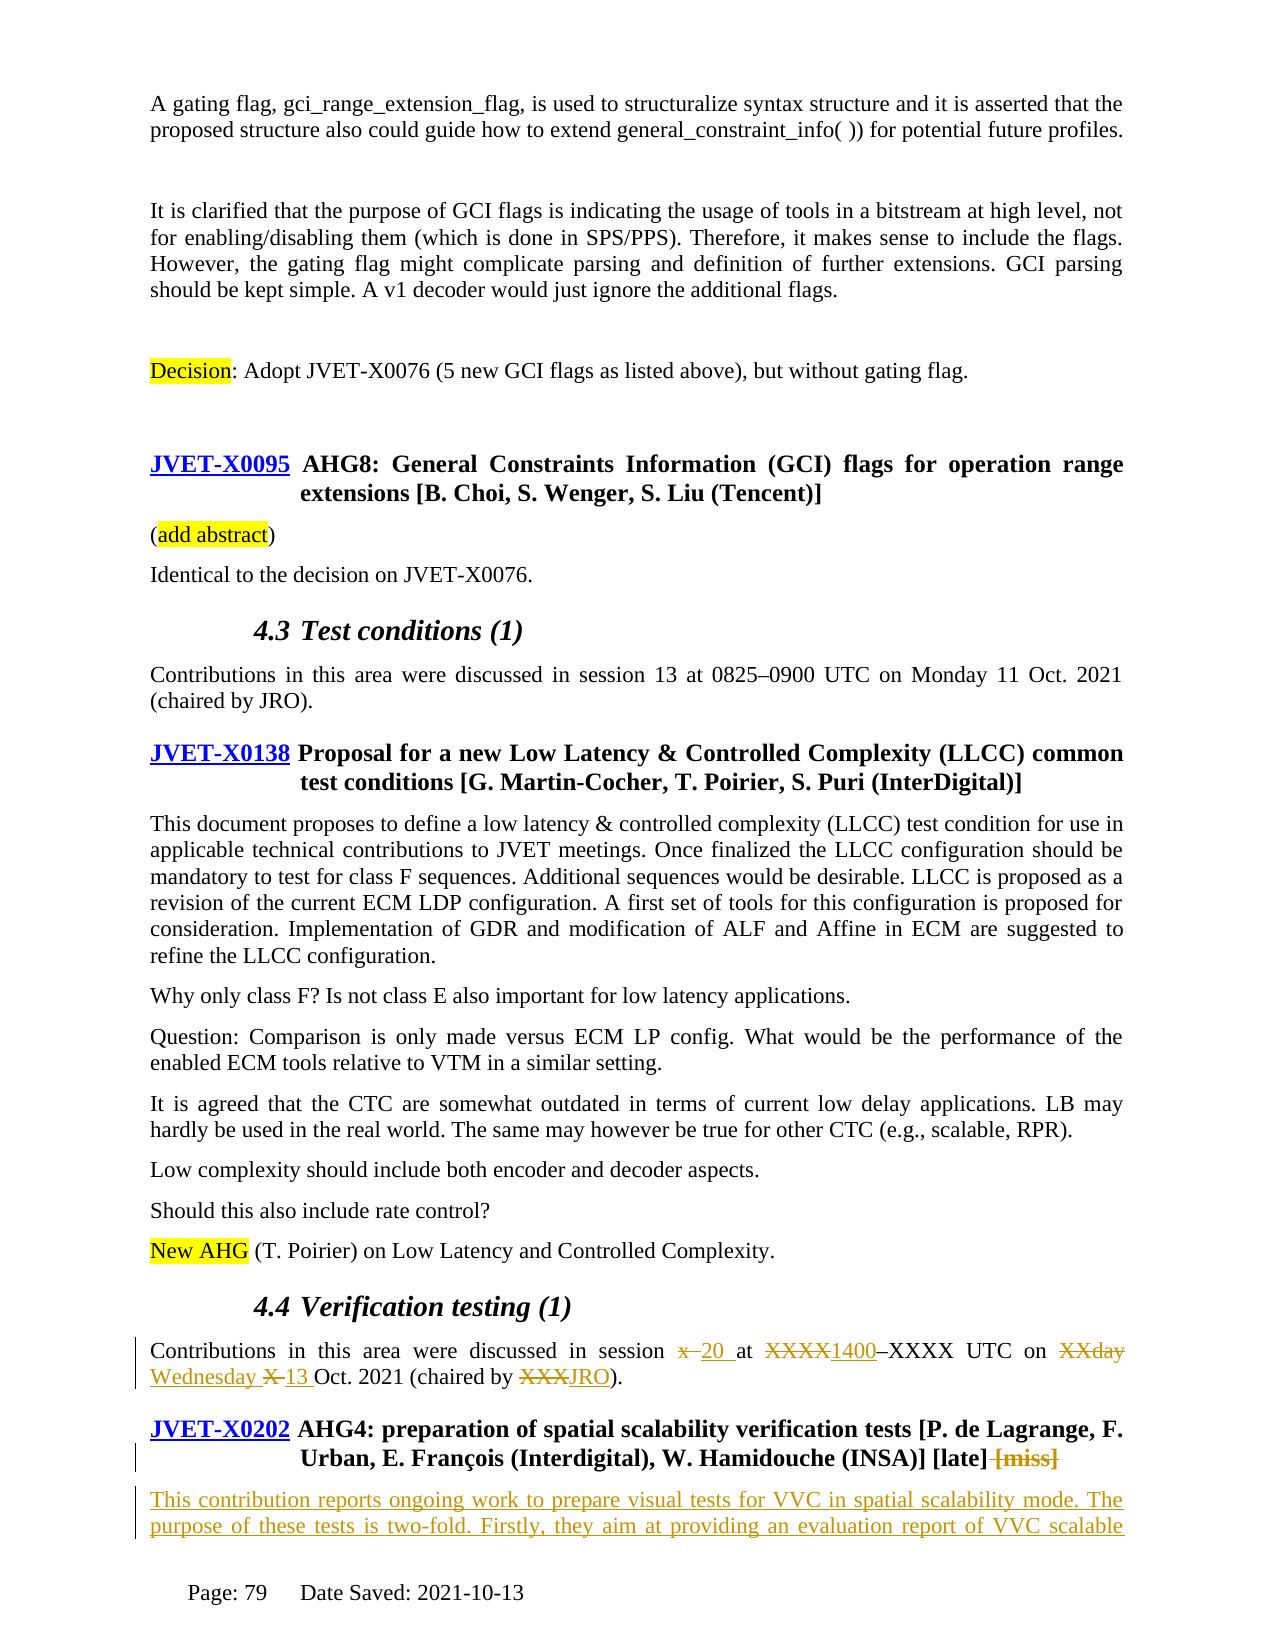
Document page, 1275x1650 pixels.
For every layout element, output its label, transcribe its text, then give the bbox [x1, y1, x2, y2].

text This document proposes to define a low latency & controlled complexity (LLCC) test condition for use in applicable technical contributions to JVET meetings. Once finalized the LLCC configuration should be mandatory to test for class F sequences. Additional sequences would be desirable. LLCC is proposed as a revision of the current ECM LDP configuration. A first set of tools for this configuration is proposed for consideration. Implementation of GDR and modification of ALF and Affine in ECM are suggested to refine the LLCC configuration. [150, 810, 1125, 968]
text Question: Comparison is only made versus ECM LP config. What would be the performance of the enabled ECM tools relative to VTM in a similar setting. [150, 1023, 1125, 1076]
text Contributions in this area were discussed in session 13 at 0825–0900 UTC on Monday 11 Oct. 2021 (chaired by JRO). [150, 661, 1125, 713]
text New AHG (T. Poirier) on Low Latency and Controlled Complexity. [249, 1238, 1125, 1264]
text Decision: Adopt JVET-X0076 (5 new GCI flags as listed above), but without gating flag. [150, 357, 1125, 384]
text Should this also include rate control? [150, 1197, 1125, 1223]
subtitle JVET-X0202 AHG4: preparation of spatial scalability verification tests [P. de Lagrange, F. Urban, E. François (Interdigital), W. Hamidouche (INSA)] [late] [150, 1414, 1125, 1472]
text A gating flag, gci_range_extension_flag, is used to structuralize syntax structure and it is asserted that the proposed structure also could guide how to extend general_constraint_info( )) for potential future profiles. [150, 90, 1125, 143]
text Contributions in this area were discussed in session at –XXXX UTC on Oct. 2021 (chaired by ). [150, 1337, 1125, 1389]
subtitle Test conditions (1) [253, 613, 1125, 646]
text It is clarified that the purpose of GCI flags is indicating the usage of tools in a bitstream at high level, not for enabling/disabling them (which is done in SPS/PPS). Therefore, it makes sense to include the flags. However, the gating flag might complicate parsing and definition of further extensions. GCI parsing should be kept simple. A v1 decoder would just ignore the additional flags. [150, 197, 1125, 303]
subtitle JVET-X0138 Proposal for a new Low Latency & Controlled Complexity (LLCC) common test conditions [G. Martin-Cocher, T. Poirier, S. Puri (InterDigital)] [150, 738, 1125, 796]
text It is agreed that the CTC are somewhat outdated in terms of current low delay applications. LB may hardly be used in the real world. The same may however be true for other CTC (e.g., scalable, RPR). [150, 1090, 1125, 1142]
text Identical to the decision on JVET-X0076. [150, 562, 1125, 588]
text (add abstract) [268, 521, 1125, 547]
text Low complexity should include both encoder and decoder aspects. [150, 1157, 1125, 1183]
subtitle JVET-X0095 AHG8: General Constraints Information (GCI) flags for operation range extensions [B. Choi, S. Wenger, S. Liu (Tencent)] [150, 449, 1125, 507]
text Why only class F? Is not class E also important for low latency applications. [150, 982, 1125, 1009]
subtitle Verification testing (1) [253, 1289, 1125, 1322]
